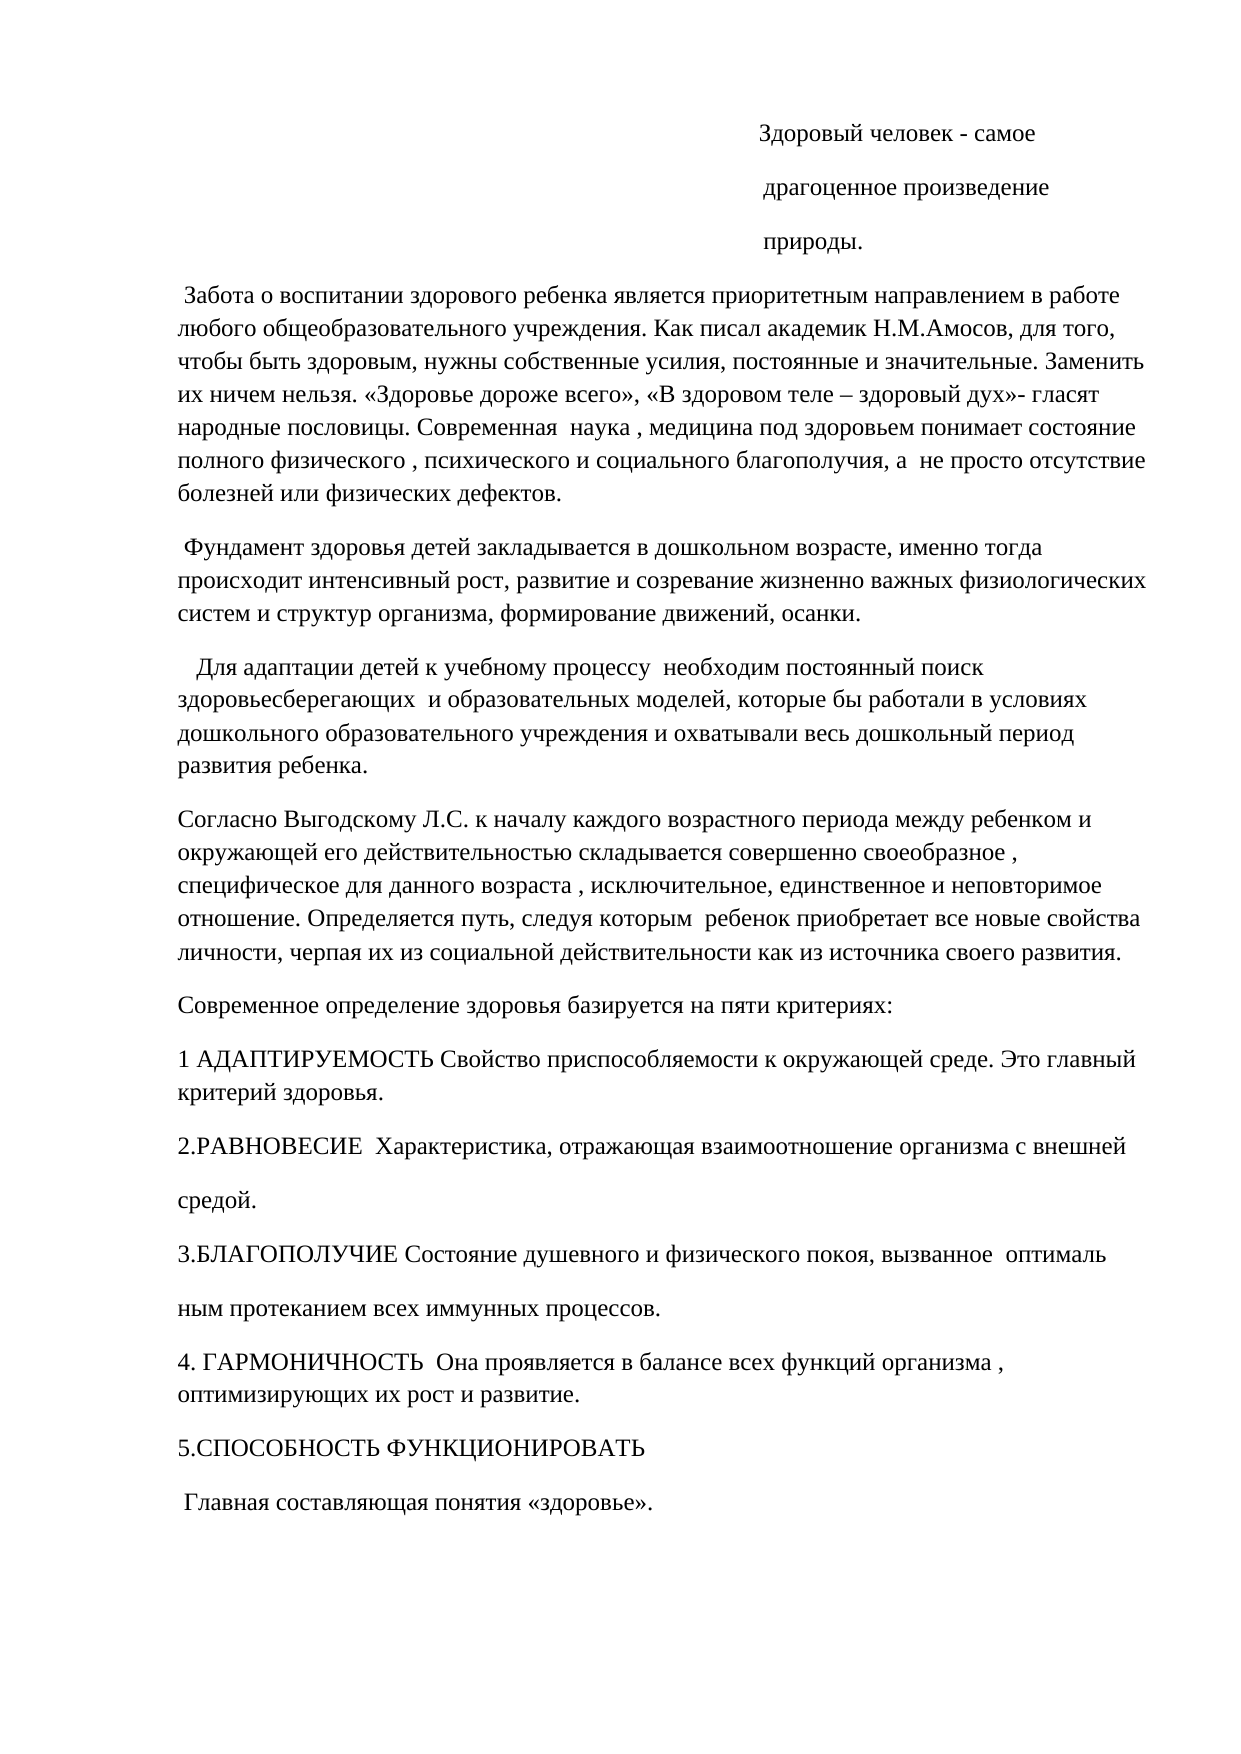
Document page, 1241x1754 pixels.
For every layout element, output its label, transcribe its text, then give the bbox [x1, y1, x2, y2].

text ным протеканием всех иммунных процессов. [177, 1293, 1152, 1321]
text Согласно Выгодскому Л.С. к началу каждого возрастного периода между ребенком и окружающей его действительностью складывается совершенно своеобразное , специфическое для данного возраста , исключительное, единственное и неповторимое отношение. Определяется путь, следуя которым ребенок приобретает все новые свойства личности, черпая их из социальной действительности как из источника своего развития. [177, 804, 1152, 965]
text 2.РАВНОВЕСИЕ Характеристика, отражающая взаимоотношение организма с внешней [177, 1131, 1152, 1160]
text 3.БЛАГОПОЛУЧИЕ Состояние душевного и физического покоя, вызванное оптималь [177, 1239, 1152, 1268]
text Здоровый человек - самое [177, 118, 1152, 147]
text средой. [177, 1185, 1152, 1214]
text 1 АДАПТИРУЕМОСТЬ Свойство приспособляемости к окружающей среде. Это главный критерий здоровья. [177, 1044, 1152, 1106]
text 4. ГАРМОНИЧНОСТЬ Она проявляется в балансе всех функций организма , оптимизирующих их рост и развитие. [177, 1347, 1152, 1408]
text Современное определение здоровья базируется на пяти критериях: [177, 990, 1152, 1019]
text драгоценное произведение [177, 172, 1152, 201]
text Для адаптации детей к учебному процессу необходим постоянный поиск здоровьесберегающих и образовательных моделей, которые бы работали в условиях дошкольного образовательного учреждения и охватывали весь дошкольный период развития ребенка. [177, 652, 1152, 779]
text Забота о воспитании здорового ребенка является приоритетным направлением в работе любого общеобразовательного учреждения. Как писал академик Н.М.Амосов, для того, чтобы быть здоровым, нужны собственные усилия, постоянные и значительные. Заменить их ничем нельзя. «Здоровье дороже всего», «В здоровом теле – здоровый дух»- гласят народные пословицы. Современная наука , медицина под здоровьем понимает состояние полного физического , психического и социального благополучия, а не просто отсутствие болезней или физических дефектов. [177, 280, 1152, 507]
text 5.СПОСОБНОСТЬ ФУНКЦИОНИРОВАТЬ [177, 1433, 1152, 1462]
text Главная составляющая понятия «здоровье». [177, 1487, 1152, 1516]
text природы. [177, 226, 1152, 254]
text Фундамент здоровья детей закладывается в дошкольном возрасте, именно тогда происходит интенсивный рост, развитие и созревание жизненно важных физиологических систем и структур организма, формирование движений, осанки. [177, 532, 1152, 626]
